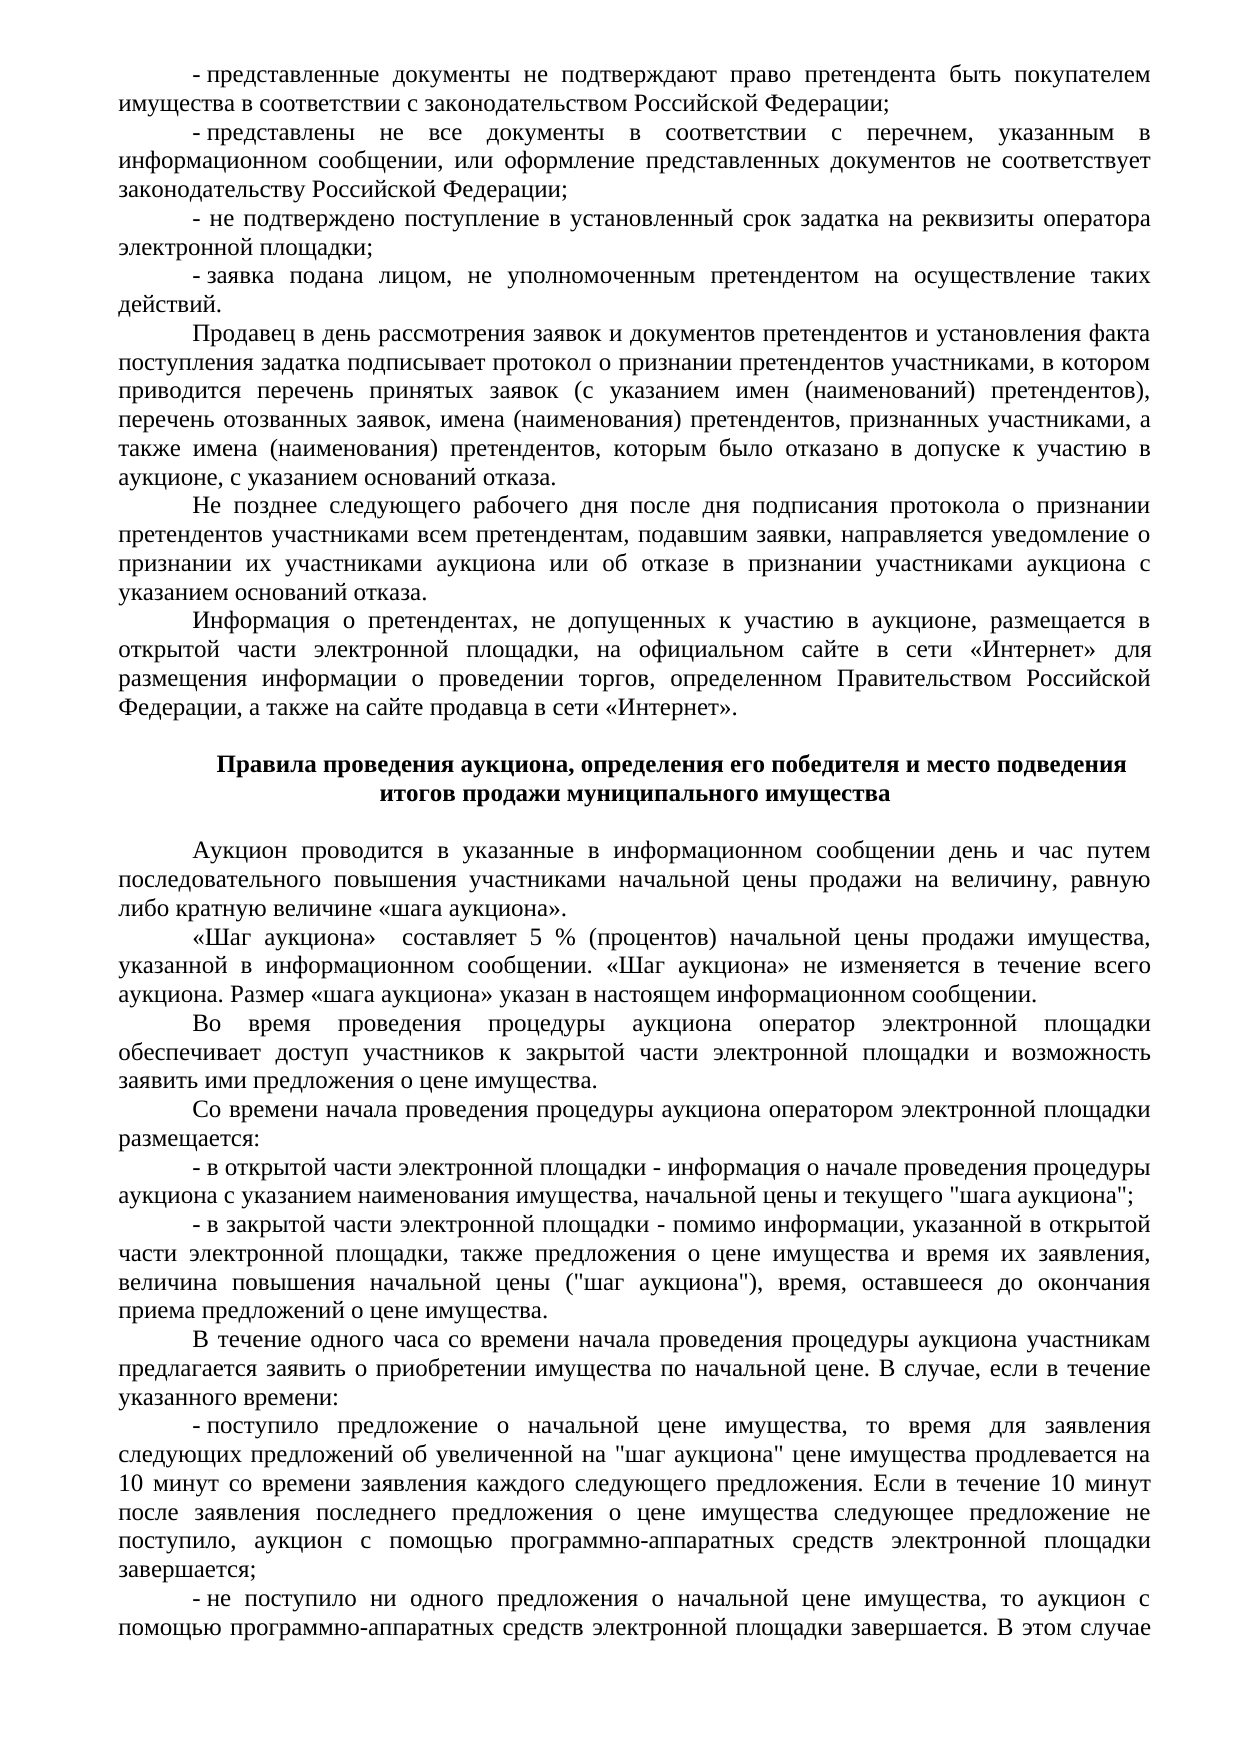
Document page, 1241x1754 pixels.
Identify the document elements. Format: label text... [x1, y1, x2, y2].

text Во время проведения процедуры аукциона оператор электронной площадки обеспечивает доступ участников к закрытой части электронной площадки и возможность заявить ими предложения о цене имущества. [118, 1008, 1152, 1094]
text - представлены не все документы в соответствии с перечнем, указанным в информационном сообщении, или оформление представленных документов не соответствует законодательству Российской Федерации; [118, 117, 1152, 203]
text Информация о претендентах, не допущенных к участию в аукционе, размещается в открытой части электронной площадки, на официальном сайте в сети «Интернет» для размещения информации о проведении торгов, определенном Правительством Российской Федерации, а также на сайте продавца в сети «Интернет». [118, 605, 1152, 720]
text - заявка подана лицом, не уполномоченным претендентом на осуществление таких действий. [118, 260, 1152, 318]
text - представленные документы не подтверждают право претендента быть покупателем имущества в соответствии с законодательством Российской Федерации; [118, 59, 1152, 117]
text - в закрытой части электронной площадки - помимо информации, указанной в открытой части электронной площадки, также предложения о цене имущества и время их заявления, величина повышения начальной цены ("шаг аукциона"), время, оставшееся до окончания приема предложений о цене имущества. [118, 1209, 1152, 1324]
text - не подтверждено поступление в установленный срок задатка на реквизиты оператора электронной площадки; [118, 203, 1152, 260]
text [118, 1583, 1152, 1640]
text В течение одного часа со времени начала проведения процедуры аукциона участникам предлагается заявить о приобретении имущества по начальной цене. В случае, если в течение указанного времени: [118, 1324, 1152, 1410]
text «Шаг аукциона» составляет 5 % (процентов) начальной цены продажи имущества, указанной в информационном сообщении. «Шаг аукциона» не изменяется в течение всего аукциона. Размер «шага аукциона» указан в настоящем информационном сообщении. [118, 922, 1152, 1008]
text Не позднее следующего рабочего дня после дня подписания протокола о признании претендентов участниками всем претендентам, подавшим заявки, направляется уведомление о признании их участниками аукциона или об отказе в признании участниками аукциона с указанием оснований отказа. [118, 490, 1152, 605]
text - поступило предложение о начальной цене имущества, то время для заявления следующих предложений об увеличенной на "шаг аукциона" цене имущества продлевается на 10 минут со времени заявления каждого следующего предложения. Если в течение 10 минут после заявления последнего предложения о цене имущества следующее предложение не поступило, аукцион с помощью программно-аппаратных средств электронной площадки завершается; [118, 1410, 1152, 1583]
text Со времени начала проведения процедуры аукциона оператором электронной площадки размещается: [118, 1094, 1152, 1152]
text Правила проведения аукциона, определения его победителя и место подведения итогов продажи муниципального имущества [118, 749, 1152, 807]
text Продавец в день рассмотрения заявок и документов претендентов и установления факта поступления задатка подписывает протокол о признании претендентов участниками, в котором приводится перечень принятых заявок (с указанием имен (наименований) претендентов), перечень отозванных заявок, имена (наименования) претендентов, признанных участниками, а также имена (наименования) претендентов, которым было отказано в допуске к участию в аукционе, с указанием оснований отказа. [118, 318, 1152, 490]
text - в открытой части электронной площадки - информация о начале проведения процедуры аукциона с указанием наименования имущества, начальной цены и текущего "шага аукциона"; [118, 1152, 1152, 1209]
text Аукцион проводится в указанные в информационном сообщении день и час путем последовательного повышения участниками начальной цены продажи на величину, равную либо кратную величине «шага аукциона». [118, 835, 1152, 922]
